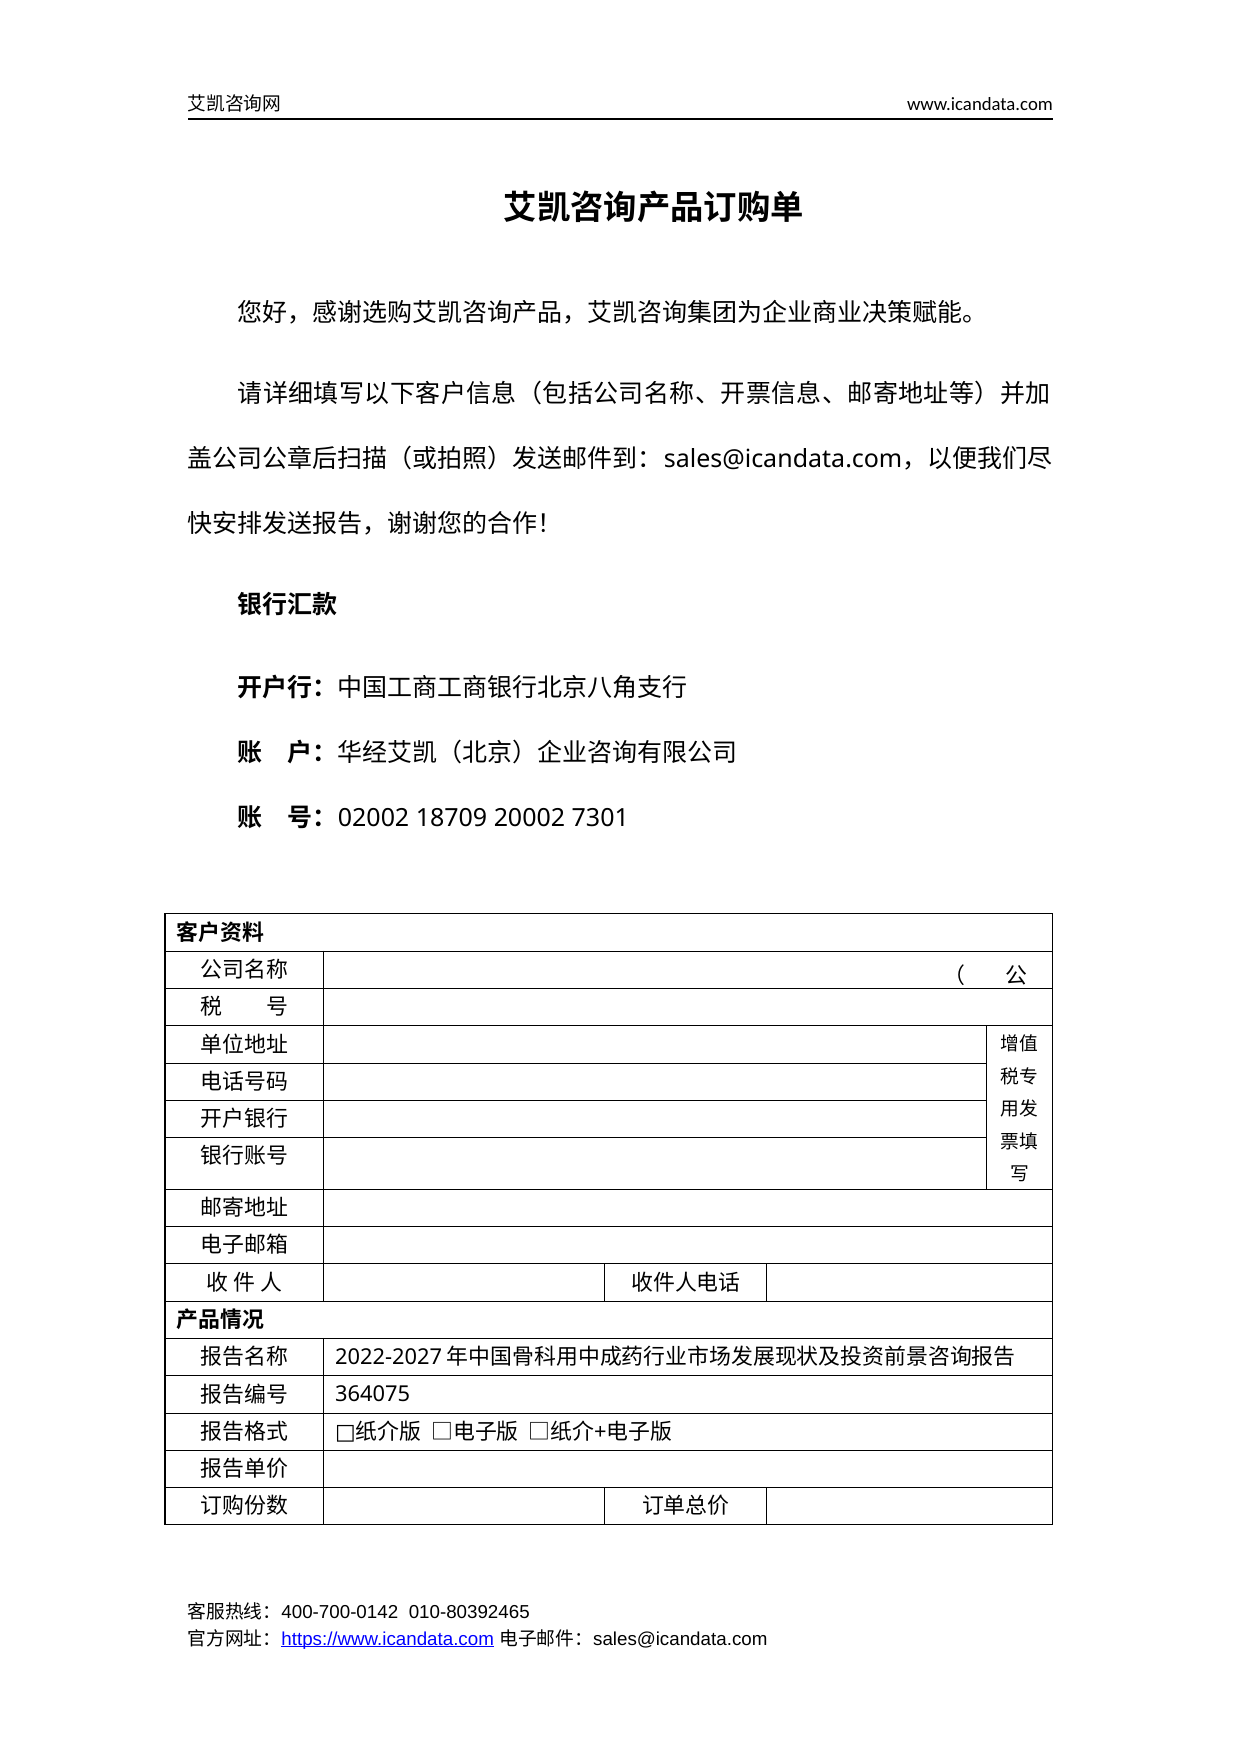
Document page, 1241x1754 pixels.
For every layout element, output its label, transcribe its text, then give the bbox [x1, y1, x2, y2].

table_cell [324, 1451, 1052, 1487]
text 艾凯咨询产品订购单 [187, 172, 1053, 237]
text 开户行：中国工商工商银行北京八角支行 [187, 653, 1053, 718]
table_cell [767, 1264, 1052, 1301]
table_cell [324, 1227, 1052, 1263]
table_cell 公司名称 [166, 952, 323, 988]
table_cell 2022-2027年中国骨科用中成药行业市场发展现状及投资前景咨询报告 [324, 1339, 1052, 1375]
table_cell [324, 1488, 604, 1524]
table_cell 收 件 人 [166, 1264, 323, 1301]
table_cell 邮寄地址 [166, 1190, 323, 1226]
table_cell 银行账号 [166, 1138, 323, 1189]
table_cell [324, 1190, 1052, 1226]
table_cell [324, 1026, 986, 1062]
table_cell [767, 1488, 1052, 1524]
table_cell 收件人电话 [605, 1264, 766, 1301]
table_cell [324, 989, 1052, 1025]
table_cell □纸介版 □电子版 □纸介+电子版 [324, 1414, 1052, 1450]
table_cell [324, 952, 1052, 988]
text 账 户：华经艾凯（北京）企业咨询有限公司 [187, 718, 1053, 783]
table_cell 报告格式 [166, 1414, 323, 1450]
table_cell 报告名称 [166, 1339, 323, 1375]
table_cell 增值税专用发票填写 [987, 1026, 1052, 1189]
table_cell 电子邮箱 [166, 1227, 323, 1263]
table_cell 364075 [324, 1376, 1052, 1412]
text 账 号：02002 18709 20002 7301 [187, 783, 1053, 848]
text 银行汇款 [187, 570, 1053, 635]
table_cell 单位地址 [166, 1026, 323, 1062]
table_cell 产品情况 [166, 1302, 1052, 1338]
table_cell 报告编号 [166, 1376, 323, 1412]
table_cell 开户银行 [166, 1101, 323, 1137]
table_cell 税 号 [166, 989, 323, 1025]
table_cell 订单总价 [605, 1488, 766, 1524]
table_cell [324, 1101, 986, 1137]
table_cell 订购份数 [166, 1488, 323, 1524]
table_cell [324, 1138, 986, 1189]
text 您好，感谢选购艾凯咨询产品，艾凯咨询集团为企业商业决策赋能。 [187, 278, 1053, 343]
text 请详细填写以下客户信息（包括公司名称、开票信息、邮寄地址等）并加盖公司公章后扫描（或拍照）发送邮件到：sales@icandata.com，以便我们尽快安排发送报告，谢谢您的合作！ [187, 359, 1053, 554]
table_cell [324, 1064, 986, 1100]
table_cell 报告单价 [166, 1451, 323, 1487]
table_cell 电话号码 [166, 1064, 323, 1100]
table_cell [324, 1264, 604, 1301]
table_header 客户资料 [166, 914, 1052, 951]
